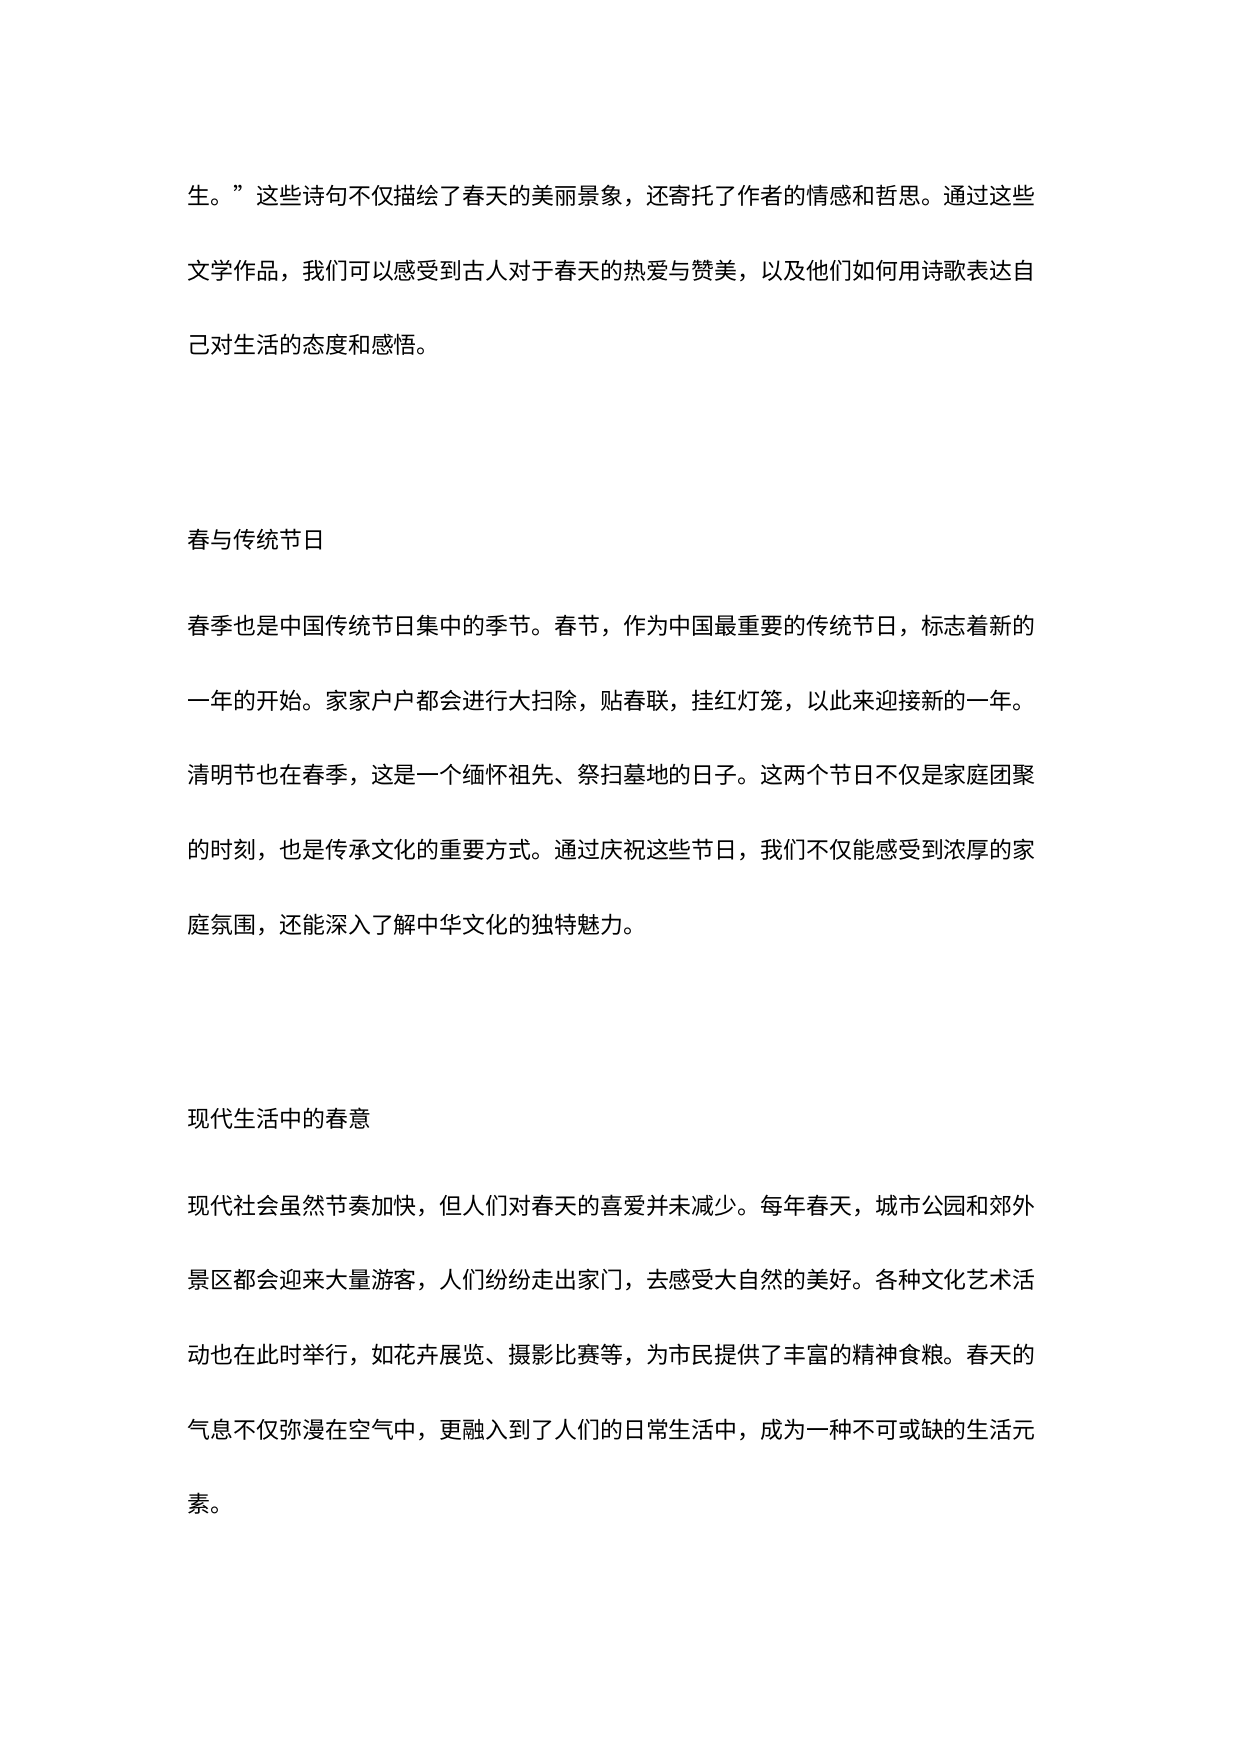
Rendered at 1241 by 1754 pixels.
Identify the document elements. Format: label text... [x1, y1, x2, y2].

text 春与传统节日 [187, 506, 1053, 571]
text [187, 162, 1053, 376]
text 现代社会虽然节奏加快，但人们对春天的喜爱并未减少。每年春天，城市公园和郊外景区都会迎来大量游客，人们纷纷走出家门，去感受大自然的美好。各种文化艺术活动也在此时举行，如花卉展览、摄影比赛等，为市民提供了丰富的精神食粮。春天的气息不仅弥漫在空气中，更融入到了人们的日常生活中，成为一种不可或缺的生活元素。 [187, 1172, 1053, 1536]
text 春季也是中国传统节日集中的季节。春节，作为中国最重要的传统节日，标志着新的一年的开始。家家户户都会进行大扫除，贴春联，挂红灯笼，以此来迎接新的一年。清明节也在春季，这是一个缅怀祖先、祭扫墓地的日子。这两个节日不仅是家庭团聚的时刻，也是传承文化的重要方式。通过庆祝这些节日，我们不仅能感受到浓厚的家庭氛围，还能深入了解中华文化的独特魅力。 [187, 592, 1053, 956]
text 现代生活中的春意 [187, 1085, 1053, 1150]
